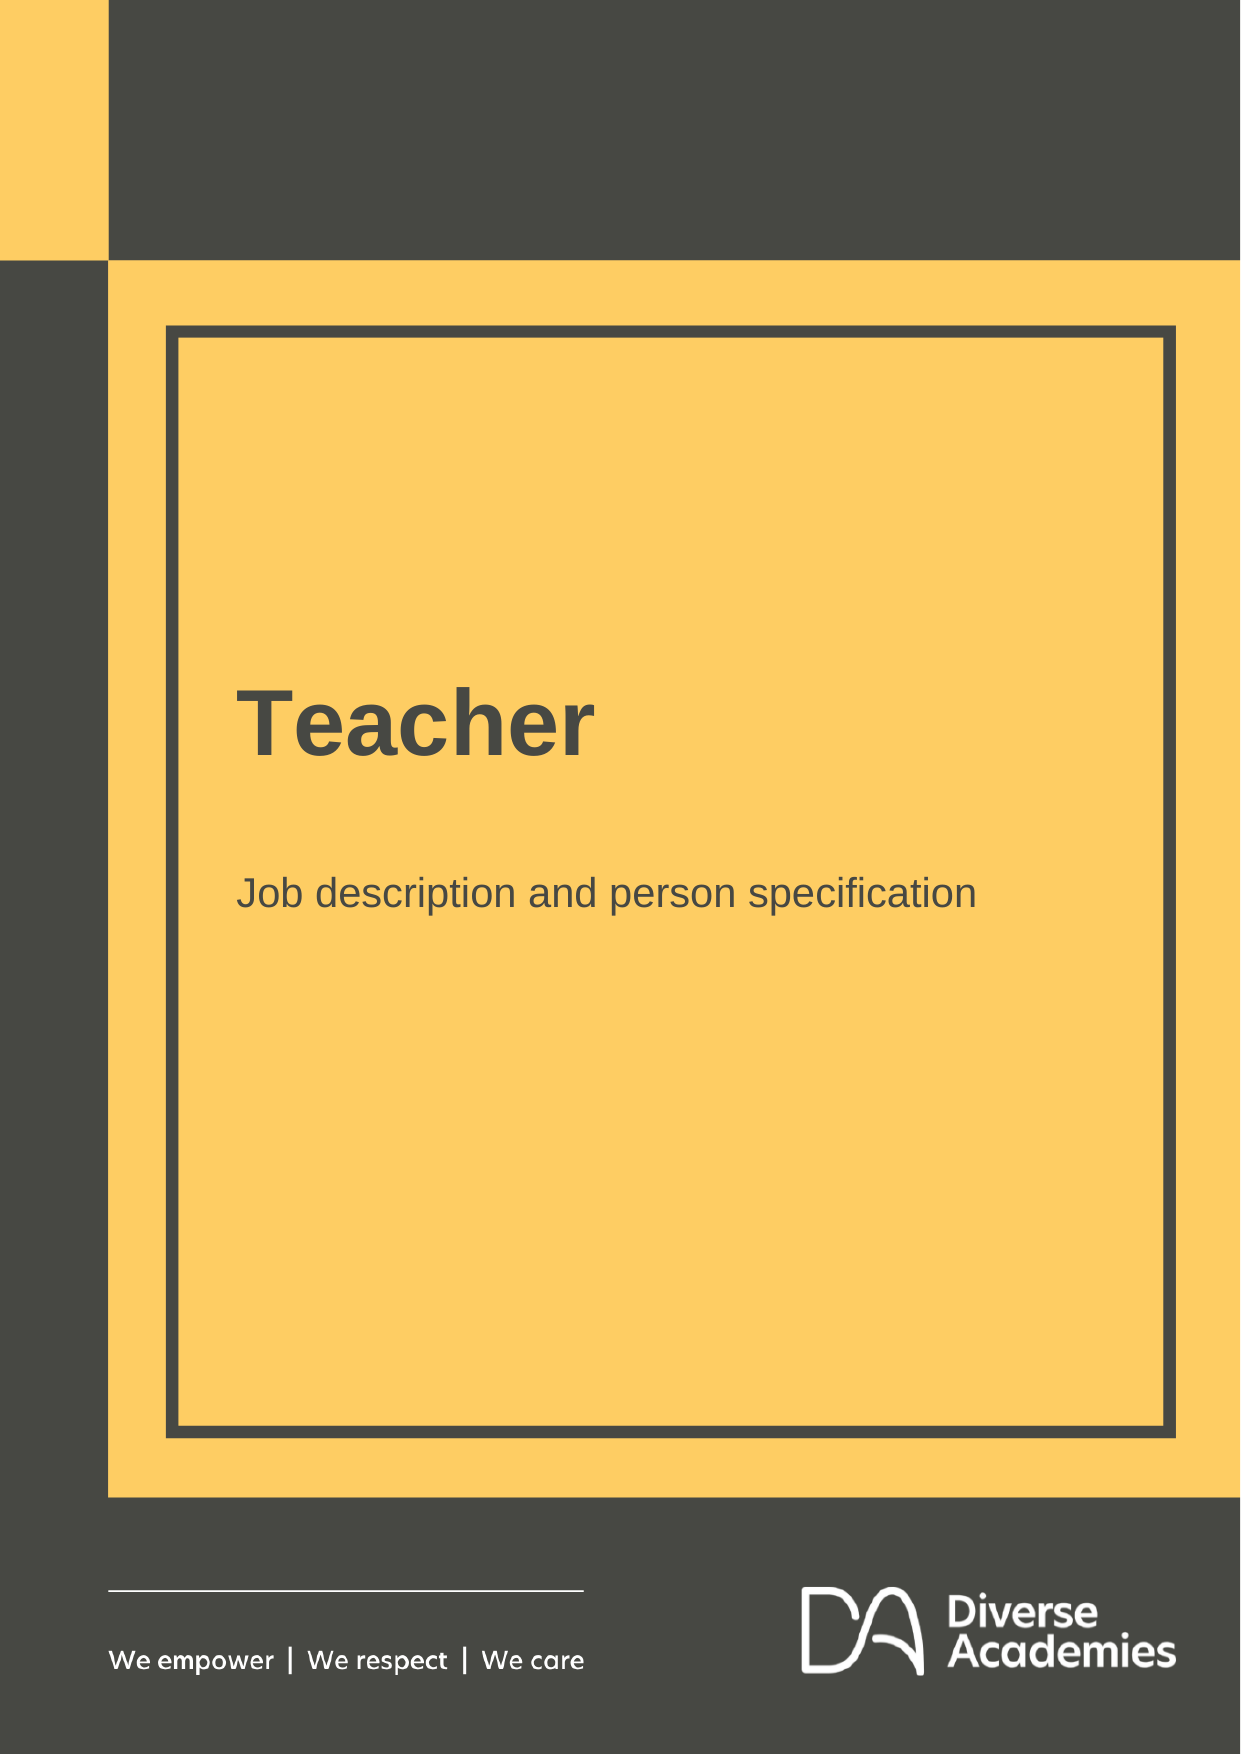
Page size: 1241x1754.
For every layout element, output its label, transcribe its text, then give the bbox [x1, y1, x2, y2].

text Teacher [236, 667, 1122, 775]
text Job description and person specification [236, 868, 1122, 916]
picture [0, 0, 1241, 1754]
